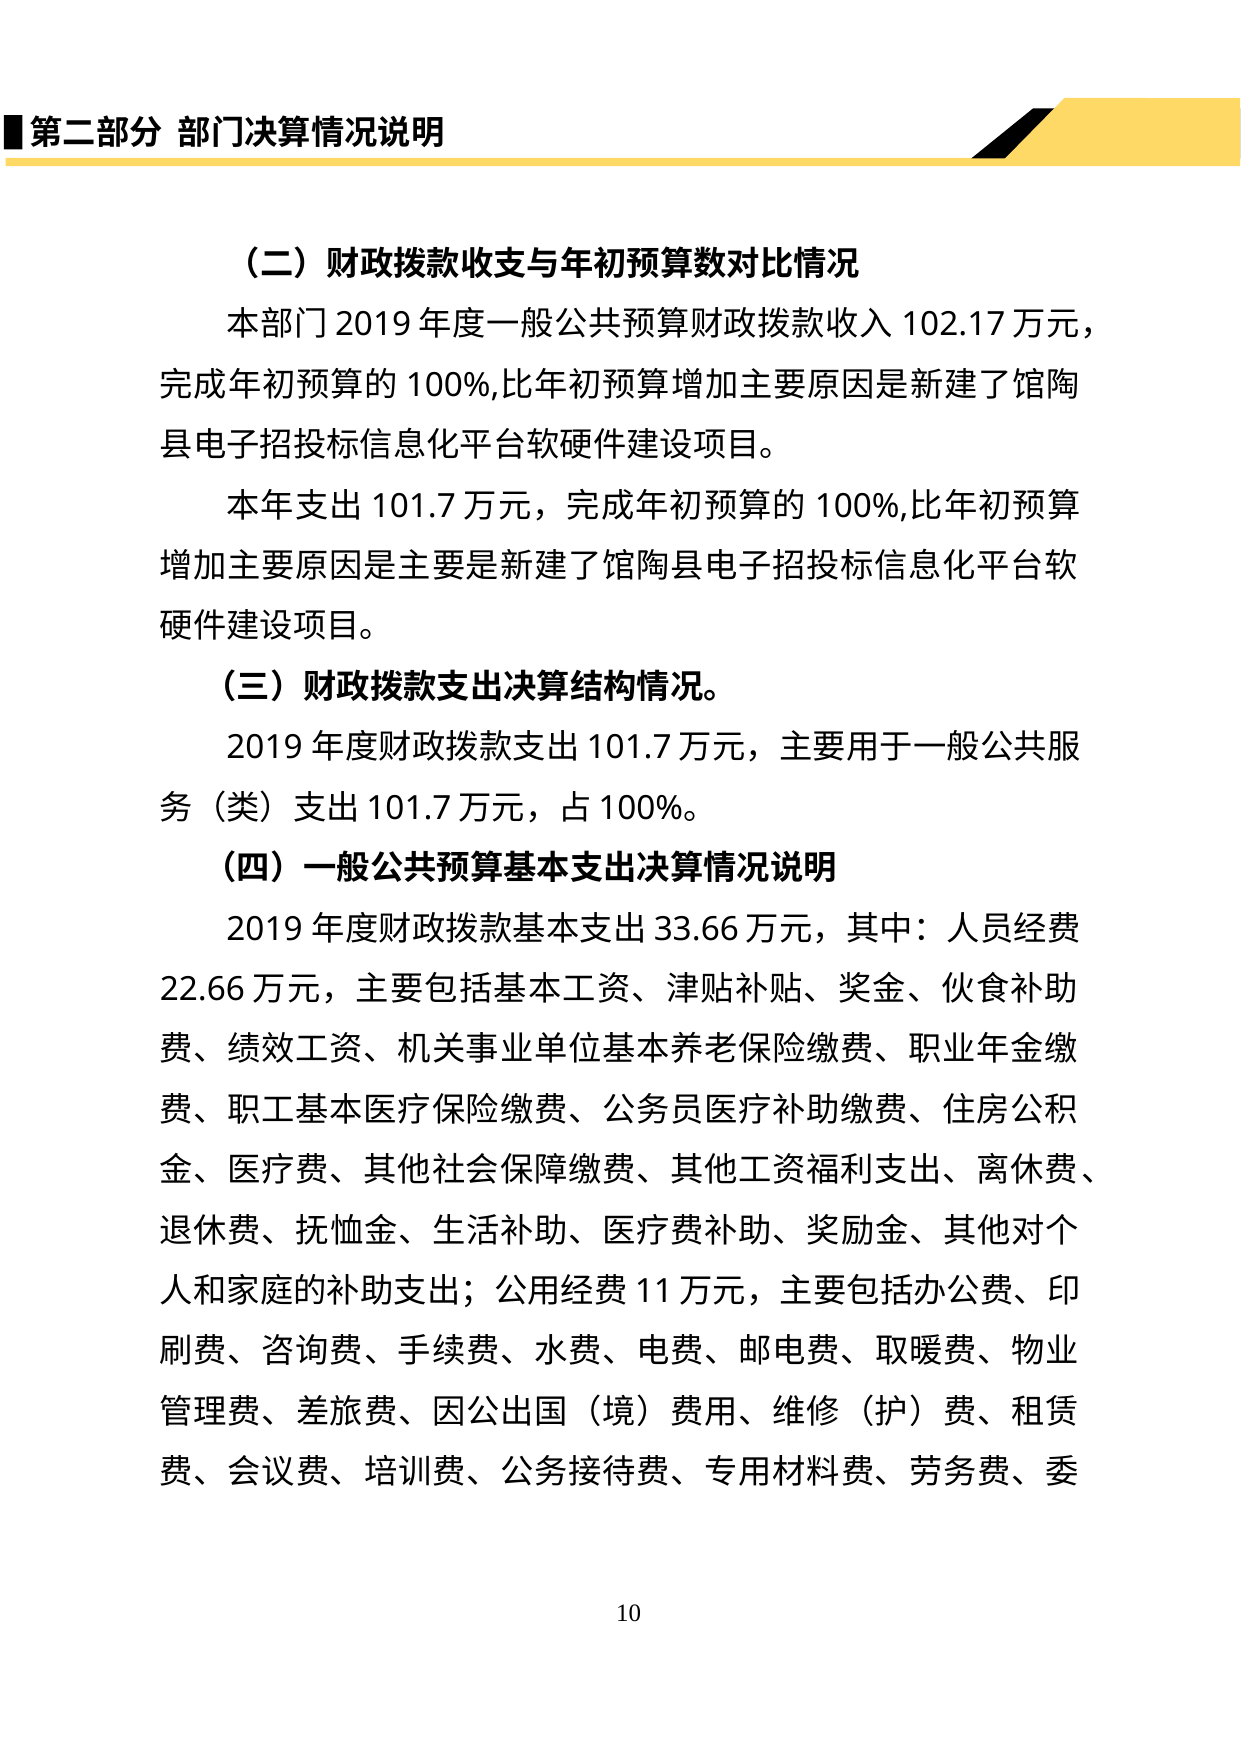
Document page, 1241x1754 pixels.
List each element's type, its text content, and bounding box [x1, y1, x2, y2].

text （四）一般公共预算基本支出决算情况说明 [203, 831, 1081, 892]
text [159, 892, 1081, 1496]
list 财政拨款支出决算结构情况。 [203, 650, 1081, 710]
text 2019 年度财政拨款支出101.7万元，主要用于一般公共服务（类）支出101.7万元，占100%。 [159, 710, 1081, 831]
text 本部门2019年度一般公共预算财政拨款收入102.17万元，完成年初预算的100%,比年初预算增加主要原因是新建了馆陶县电子招投标信息化平台软硬件建设项目。 [159, 287, 1081, 469]
text （二）财政拨款收支与年初预算数对比情况 [159, 227, 1081, 287]
text 本年支出101.7万元，完成年初预算的100%,比年初预算增加主要原因是主要是新建了馆陶县电子招投标信息化平台软硬件建设项目。 [159, 469, 1081, 650]
